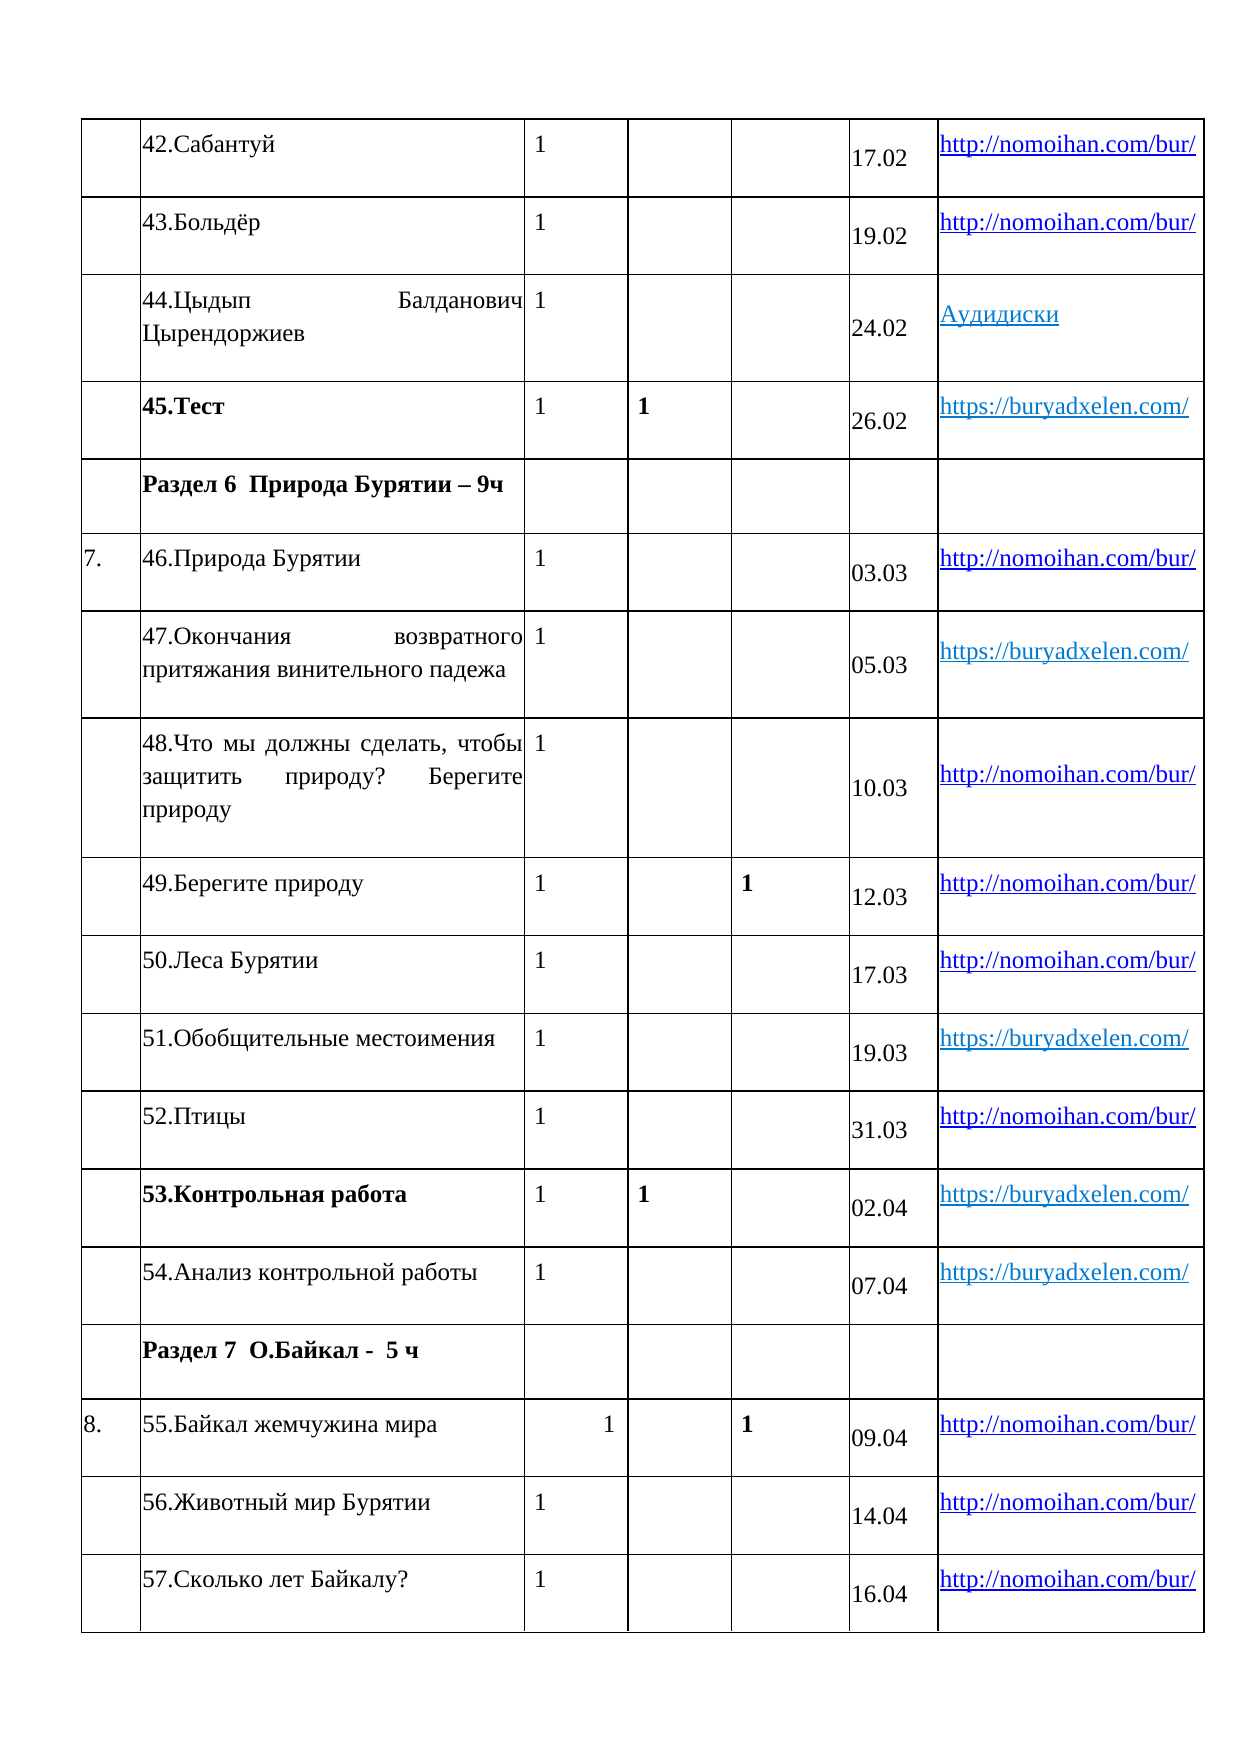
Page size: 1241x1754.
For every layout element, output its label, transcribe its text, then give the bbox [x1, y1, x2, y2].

table_cell [629, 198, 731, 274]
table_cell 1 [525, 1170, 627, 1246]
table_cell 1 [525, 120, 627, 196]
table_cell 1 [732, 1400, 849, 1476]
table_cell 1 [525, 534, 627, 610]
table_cell https://buryadxelen.com/ [939, 1170, 1203, 1246]
table_cell [82, 936, 140, 1012]
table_cell [629, 534, 731, 610]
table_cell [82, 1092, 140, 1168]
table_cell [732, 612, 849, 717]
table_cell 02.04 [850, 1170, 937, 1246]
table_cell 1 [525, 1092, 627, 1168]
table_cell Аудидиски [939, 275, 1203, 381]
table_cell 54.Анализ контрольной работы [141, 1248, 524, 1324]
table_cell 31.03 [850, 1092, 937, 1168]
table_cell [732, 534, 849, 610]
table_cell [629, 275, 731, 381]
table_cell 7. [82, 534, 140, 610]
table_cell [82, 719, 140, 857]
table_cell 52.Птицы [141, 1092, 524, 1168]
table_cell [850, 460, 937, 532]
table_cell 1 [525, 858, 627, 935]
table_cell 17.02 [850, 120, 937, 196]
table_cell [732, 275, 849, 381]
table_cell 16.04 [850, 1555, 937, 1631]
table_cell 44.Цыдып Балданович Цырендоржиев [141, 275, 524, 381]
table_cell [732, 460, 849, 532]
table_cell http://nomoihan.com/bur/ [939, 1555, 1203, 1631]
table_cell http://nomoihan.com/bur/ [939, 858, 1203, 935]
table_cell 03.03 [850, 534, 937, 610]
table_cell 56.Животный мир Бурятии [141, 1477, 524, 1553]
table_cell 46.Природа Бурятии [141, 534, 524, 610]
table_cell [732, 120, 849, 196]
table_cell [732, 1014, 849, 1090]
table_cell [850, 1325, 937, 1398]
table_cell [629, 1014, 731, 1090]
table_cell 1 [525, 612, 627, 717]
table_cell 57.Сколько лет Байкалу? [141, 1555, 524, 1631]
table_cell 55.Байкал жемчужина мира [141, 1400, 524, 1476]
table_cell [732, 1555, 849, 1631]
table_cell 47.Окончания возвратного притяжания винительного падежа [141, 612, 524, 717]
table_cell 10.03 [850, 719, 937, 857]
table_cell [82, 1014, 140, 1090]
table_cell [82, 1477, 140, 1553]
table_cell [525, 460, 627, 532]
table_cell [82, 858, 140, 935]
table_cell 24.02 [850, 275, 937, 381]
table_cell 48.Что мы должны сделать, чтобы защитить природу? Берегите природу [141, 719, 524, 857]
table_cell 1 [525, 275, 627, 381]
table_cell 53.Контрольная работа [141, 1170, 524, 1246]
table_cell 50.Леса Бурятии [141, 936, 524, 1012]
table_cell https://buryadxelen.com/ [939, 1248, 1203, 1324]
table_cell 8. [82, 1400, 140, 1476]
table_cell [82, 460, 140, 532]
table_cell [82, 1170, 140, 1246]
table_cell [732, 1092, 849, 1168]
table_cell 1 [525, 1248, 627, 1324]
table_cell 05.03 [850, 612, 937, 717]
table_cell 1 [525, 382, 627, 458]
table_cell 17.03 [850, 936, 937, 1012]
table_cell [732, 1477, 849, 1553]
table_cell [82, 382, 140, 458]
table_cell 1 [525, 198, 627, 274]
table_cell 1 [629, 382, 731, 458]
table_cell [525, 1325, 627, 1398]
table_cell http://nomoihan.com/bur/ [939, 1092, 1203, 1168]
table_cell https://buryadxelen.com/ [939, 382, 1203, 458]
table_cell 1 [525, 1400, 627, 1476]
table_cell [629, 1325, 731, 1398]
table_cell http://nomoihan.com/bur/ [939, 719, 1203, 857]
table_cell [939, 460, 1203, 532]
table_cell [82, 120, 140, 196]
table_cell 42.Сабантуй [141, 120, 524, 196]
table_cell [629, 858, 731, 935]
table_cell [82, 1248, 140, 1324]
table_cell [629, 1555, 731, 1631]
table_cell [82, 198, 140, 274]
table_cell 1 [525, 719, 627, 857]
table_cell http://nomoihan.com/bur/ [939, 1400, 1203, 1476]
table_cell [629, 460, 731, 532]
table_cell [629, 1248, 731, 1324]
table_cell [732, 1248, 849, 1324]
table_cell [629, 719, 731, 857]
table_cell [629, 1400, 731, 1476]
table_cell 26.02 [850, 382, 937, 458]
table_cell http://nomoihan.com/bur/ [939, 198, 1203, 274]
table_cell [732, 719, 849, 857]
table_cell Раздел 6 Природа Бурятии – 9ч [141, 460, 524, 532]
table_cell 1 [525, 936, 627, 1012]
table_cell http://nomoihan.com/bur/ [939, 534, 1203, 610]
table_cell [629, 120, 731, 196]
table_cell 49.Берегите природу [141, 858, 524, 935]
table_cell [629, 1477, 731, 1553]
table_cell [82, 1555, 140, 1631]
table_cell 09.04 [850, 1400, 937, 1476]
table_cell [732, 936, 849, 1012]
table_cell 1 [525, 1014, 627, 1090]
table_cell 1 [525, 1477, 627, 1553]
table_cell Раздел 7 О.Байкал - 5 ч [141, 1325, 524, 1398]
table_cell 1 [525, 1555, 627, 1631]
table_cell [732, 1170, 849, 1246]
table_cell [82, 612, 140, 717]
table_cell 1 [732, 858, 849, 935]
table_cell [732, 198, 849, 274]
table_cell 43.Больдёр [141, 198, 524, 274]
table_cell 1 [629, 1170, 731, 1246]
table_cell [629, 612, 731, 717]
table_cell 19.03 [850, 1014, 937, 1090]
table_cell https://buryadxelen.com/ [939, 612, 1203, 717]
table_cell 12.03 [850, 858, 937, 935]
table_cell [82, 1325, 140, 1398]
table_cell http://nomoihan.com/bur/ [939, 1477, 1203, 1553]
table_cell [82, 275, 140, 381]
table_cell https://buryadxelen.com/ [939, 1014, 1203, 1090]
table_cell [629, 1092, 731, 1168]
table_cell http://nomoihan.com/bur/ [939, 936, 1203, 1012]
table_cell 19.02 [850, 198, 937, 274]
table_cell 14.04 [850, 1477, 937, 1553]
table_cell 07.04 [850, 1248, 937, 1324]
table_cell 45.Тест [141, 382, 524, 458]
table_cell [732, 382, 849, 458]
table_cell [732, 1325, 849, 1398]
table_cell [939, 1325, 1203, 1398]
table_cell [629, 936, 731, 1012]
table_cell 51.Обобщительные местоимения [141, 1014, 524, 1090]
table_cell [939, 120, 1203, 196]
